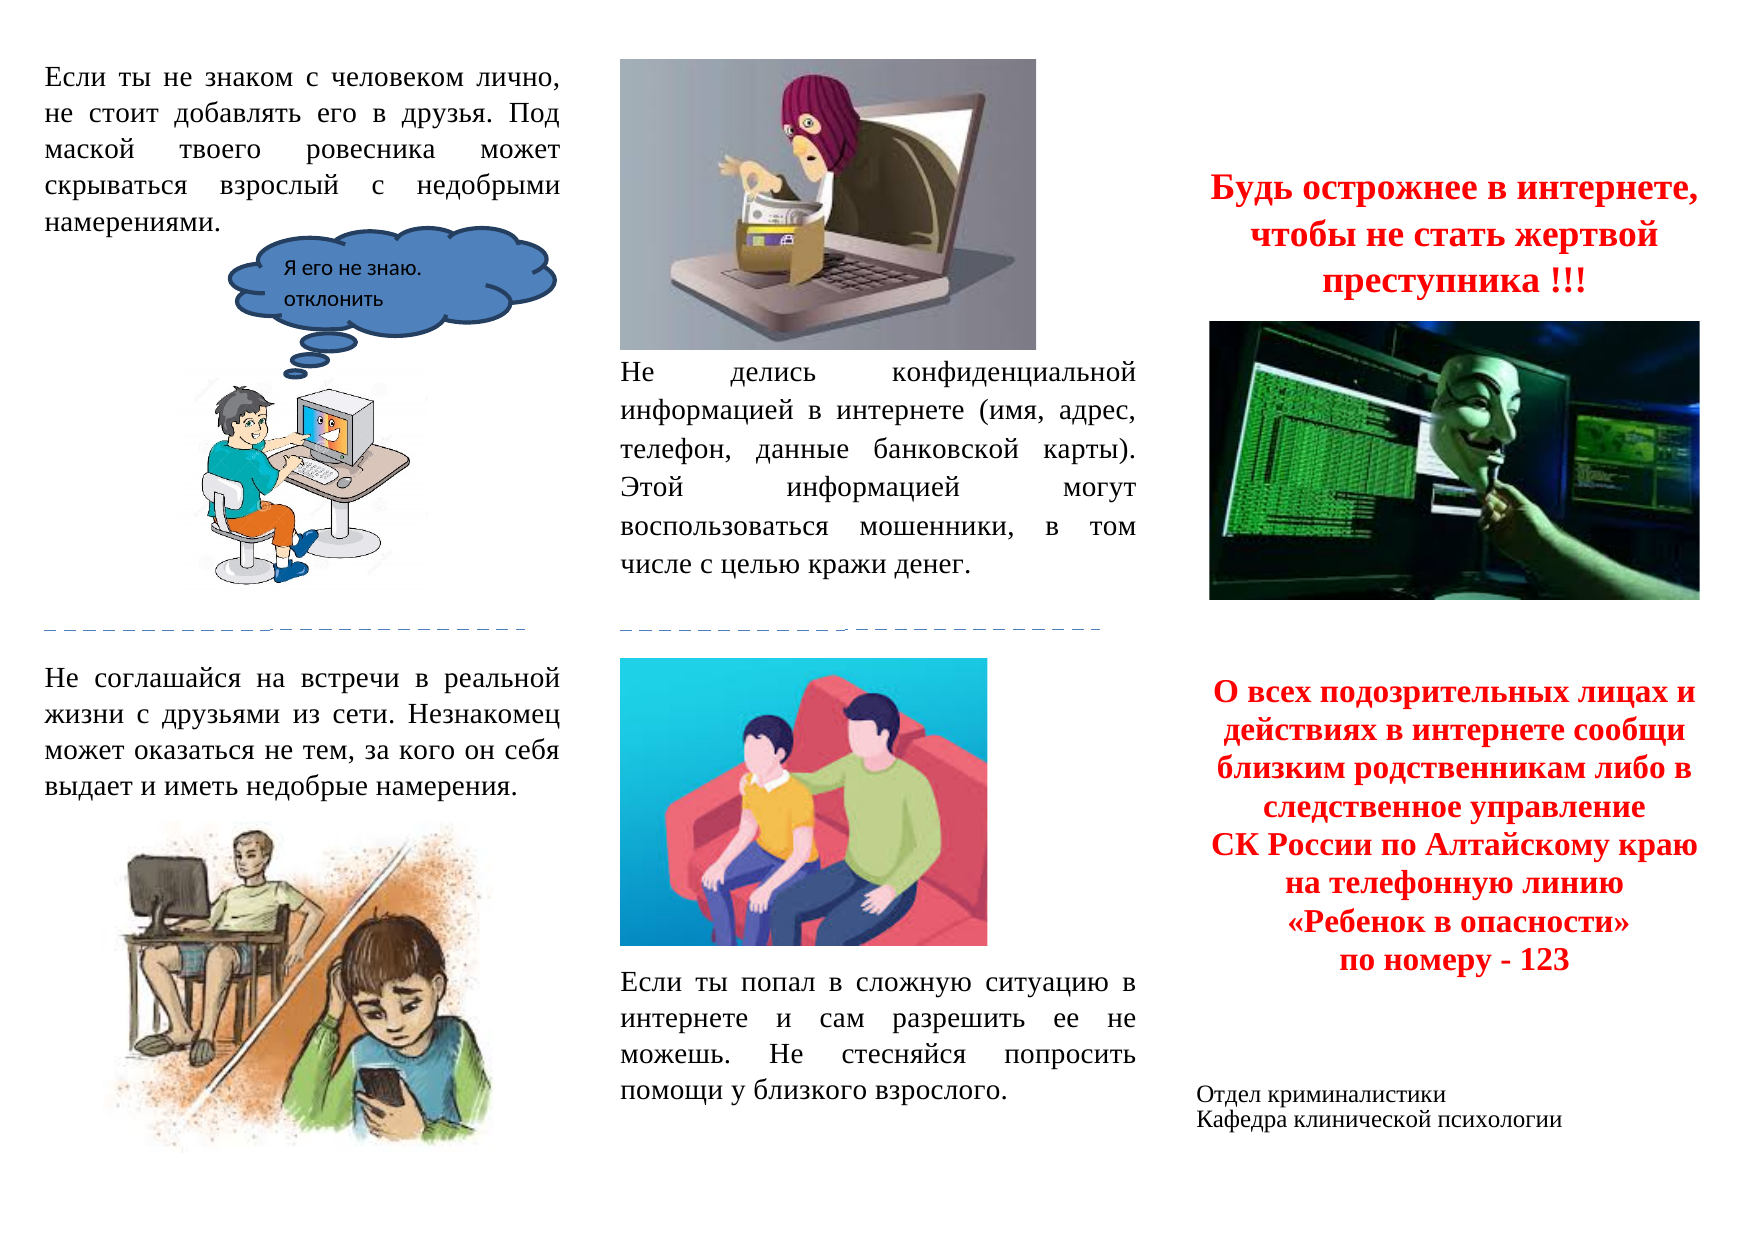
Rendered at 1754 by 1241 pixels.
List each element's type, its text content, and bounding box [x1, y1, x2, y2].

text Если ты не знаком с человеком лично, не стоит добавлять его в друзья. Под маской твоего ровесника может скрываться взрослый с недобрыми намерениями. [44, 59, 561, 237]
text по номеру - 123 [1196, 939, 1713, 977]
picture [620, 59, 1037, 350]
list Не делись конфиденциальной информацией в интернете (имя, адрес, телефон, данные банковской карты). Этой информацией могут воспользоваться мошенники, в том числе с целью кражи денег. [620, 354, 1137, 580]
text Отдел криминалистики [1196, 1083, 1713, 1108]
text Не соглашайся на встречи в реальной жизни с друзьями из сети. Незнакомец может оказаться не тем, за кого он себя выдает и иметь недобрые намерения. [44, 660, 561, 802]
text Кафедра клинической психологии [1196, 1108, 1713, 1133]
text Будь острожнее в интернете, чтобы не стать жертвой преступника !!! [1196, 165, 1713, 301]
picture [177, 356, 428, 595]
picture [631, 835, 654, 840]
picture [1209, 321, 1700, 600]
picture [102, 821, 504, 1153]
text О всех подозрительных лицах и действиях в интернете сообщи близким родственникам либо в следственное управление [1196, 671, 1713, 824]
text Если ты попал в сложную ситуацию в интернете и сам разрешить ее не можешь. Не стесняйся попросить помощи у близкого взрослого. [620, 964, 1137, 1106]
text СК России по Алтайскому краю на телефонную линию [1196, 824, 1713, 901]
text «Ребенок в опасности» [1196, 901, 1713, 939]
picture [620, 658, 988, 946]
